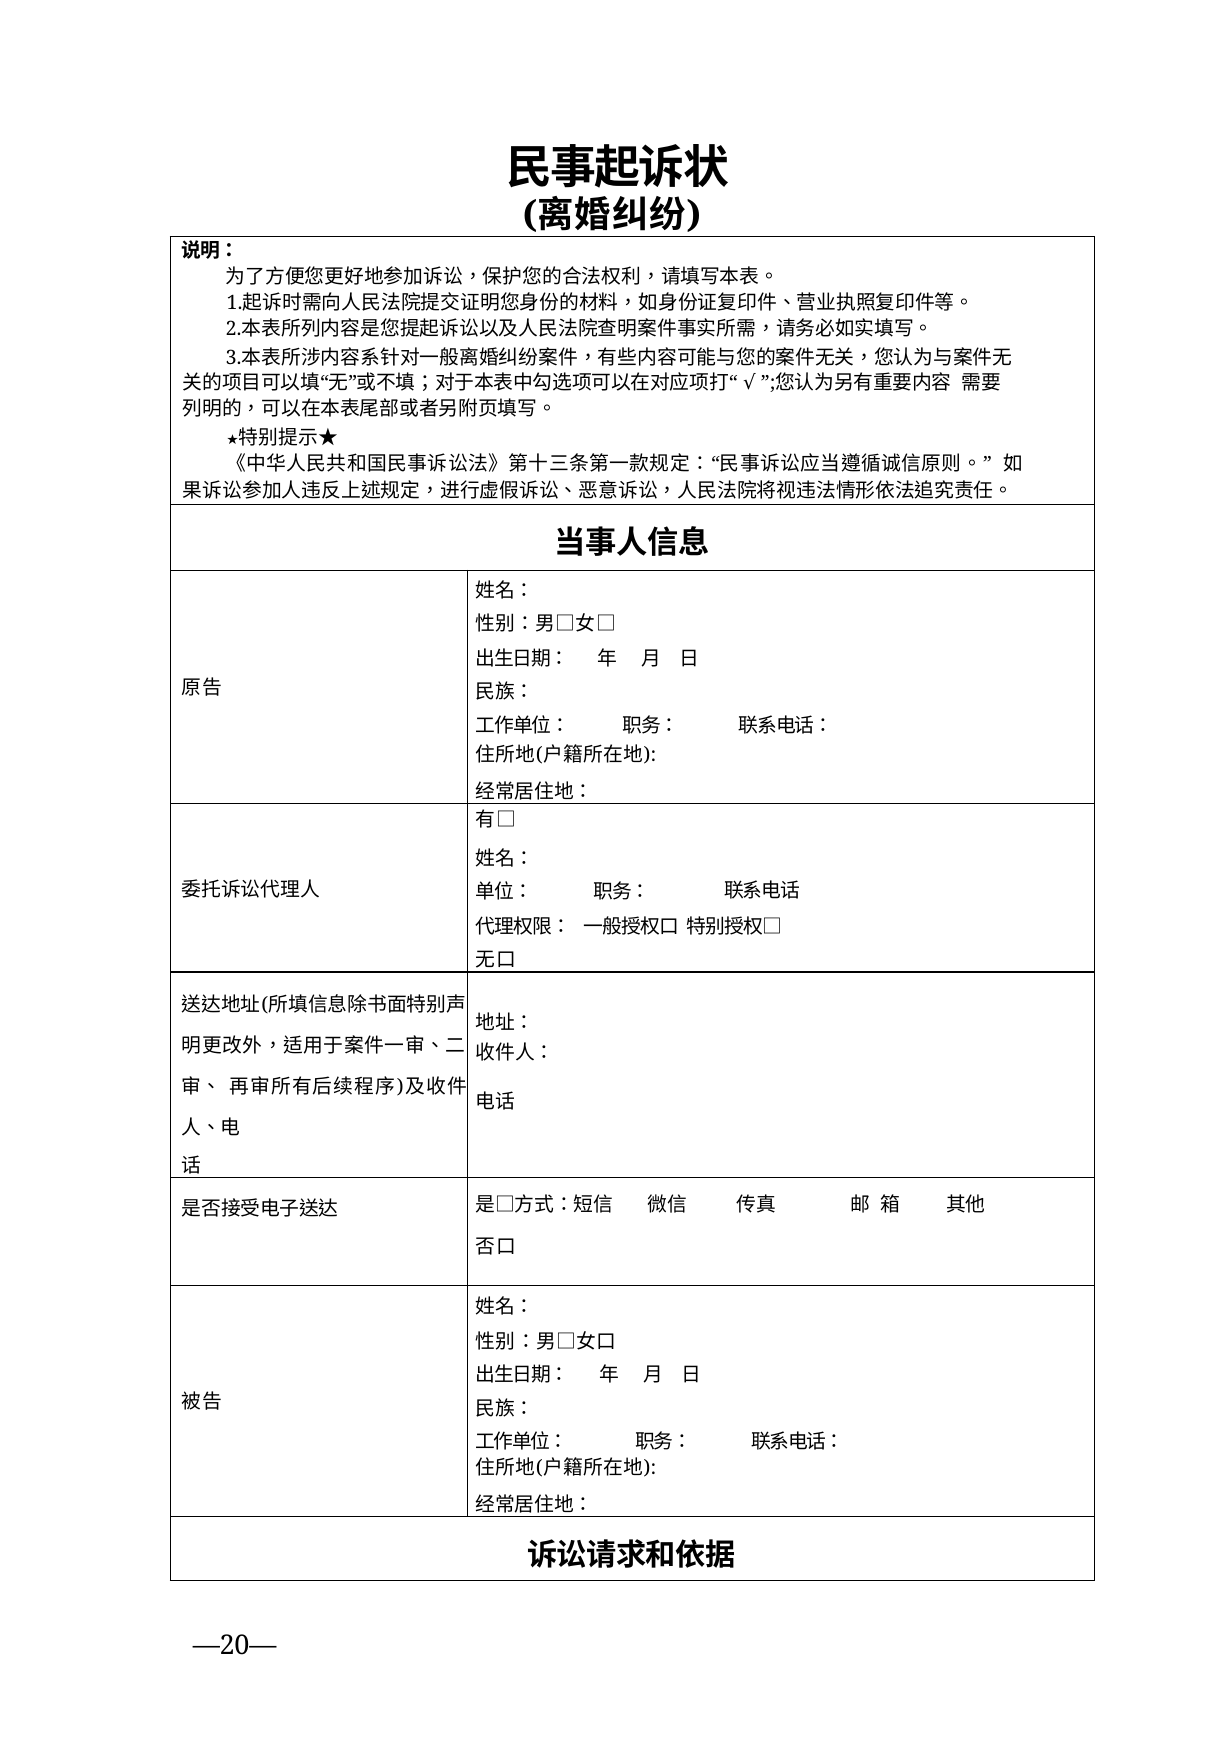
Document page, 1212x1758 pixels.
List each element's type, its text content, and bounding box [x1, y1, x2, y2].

table_cell 诉讼请求和依据 [171, 1517, 1094, 1580]
table_cell 委托诉讼代理人 [171, 804, 467, 971]
table_header 说明： 为了方便您更好地参加诉讼，保护您的合法权利，请填写本表。 1.起诉时需向人民法院提交证明您身份的材料，如身份证复印件、营业执照复印件等。 2.本表所列内容是您提起诉讼以及人民法院查明案件事实所需，请务必如实填写。 3.本表所涉内容系针对一般离婚纠纷案件，有些内容可能与您的案件无关，您认为与案件无 关的项目可以填“无”或不填；对于本表中勾选项可以在对应项打“ √ ”;您认为另有重要内容 需要列明的，可以在本表尾部或者另附页填写。 ★特别提示★ 《中华人民共和国民事诉讼法》第十三条第一款规定：“民事诉讼应当遵循诚信原则。” 如果诉讼参加人违反上述规定，进行虚假诉讼、恶意诉讼，人民法院将视违法情形依法追究责任。 [171, 237, 1094, 504]
table_cell 有□ 姓名： 单位： 职务： 联系电话 代理权限： 一般授权口 特别授权□ 无口 [468, 804, 1094, 971]
table_cell 是□方式：短信 微信 传真 邮 箱 其他 否口 [468, 1178, 1094, 1284]
table_cell 原告 [171, 571, 467, 803]
table_cell 当事人信息 [171, 505, 1094, 569]
table_cell 姓名： 性别：男□女□ 出生日期： 年 月 日 民族： 工作单位： 职务： 联系电话： 住所地(户籍所在地): 经常居住地： [468, 571, 1094, 803]
text (离婚纠纷) [522, 195, 1095, 236]
table_cell 姓名： 性别：男□女口 出生日期： 年 月 日 民族： 工作单位： 职务： 联系电话： 住所地(户籍所在地): 经常居住地： [468, 1286, 1094, 1516]
table_cell 被告 [171, 1286, 467, 1516]
table_cell 是否接受电子送达 [171, 1178, 467, 1284]
table_cell 地址： 收件人： 电话 [468, 973, 1094, 1177]
text 民事起诉状 [506, 138, 1095, 195]
table_cell 送达地址(所填信息除书面特别声 明更改外，适用于案件一审、二审、 再审所有后续程序)及收件人、电 话 [171, 973, 467, 1177]
